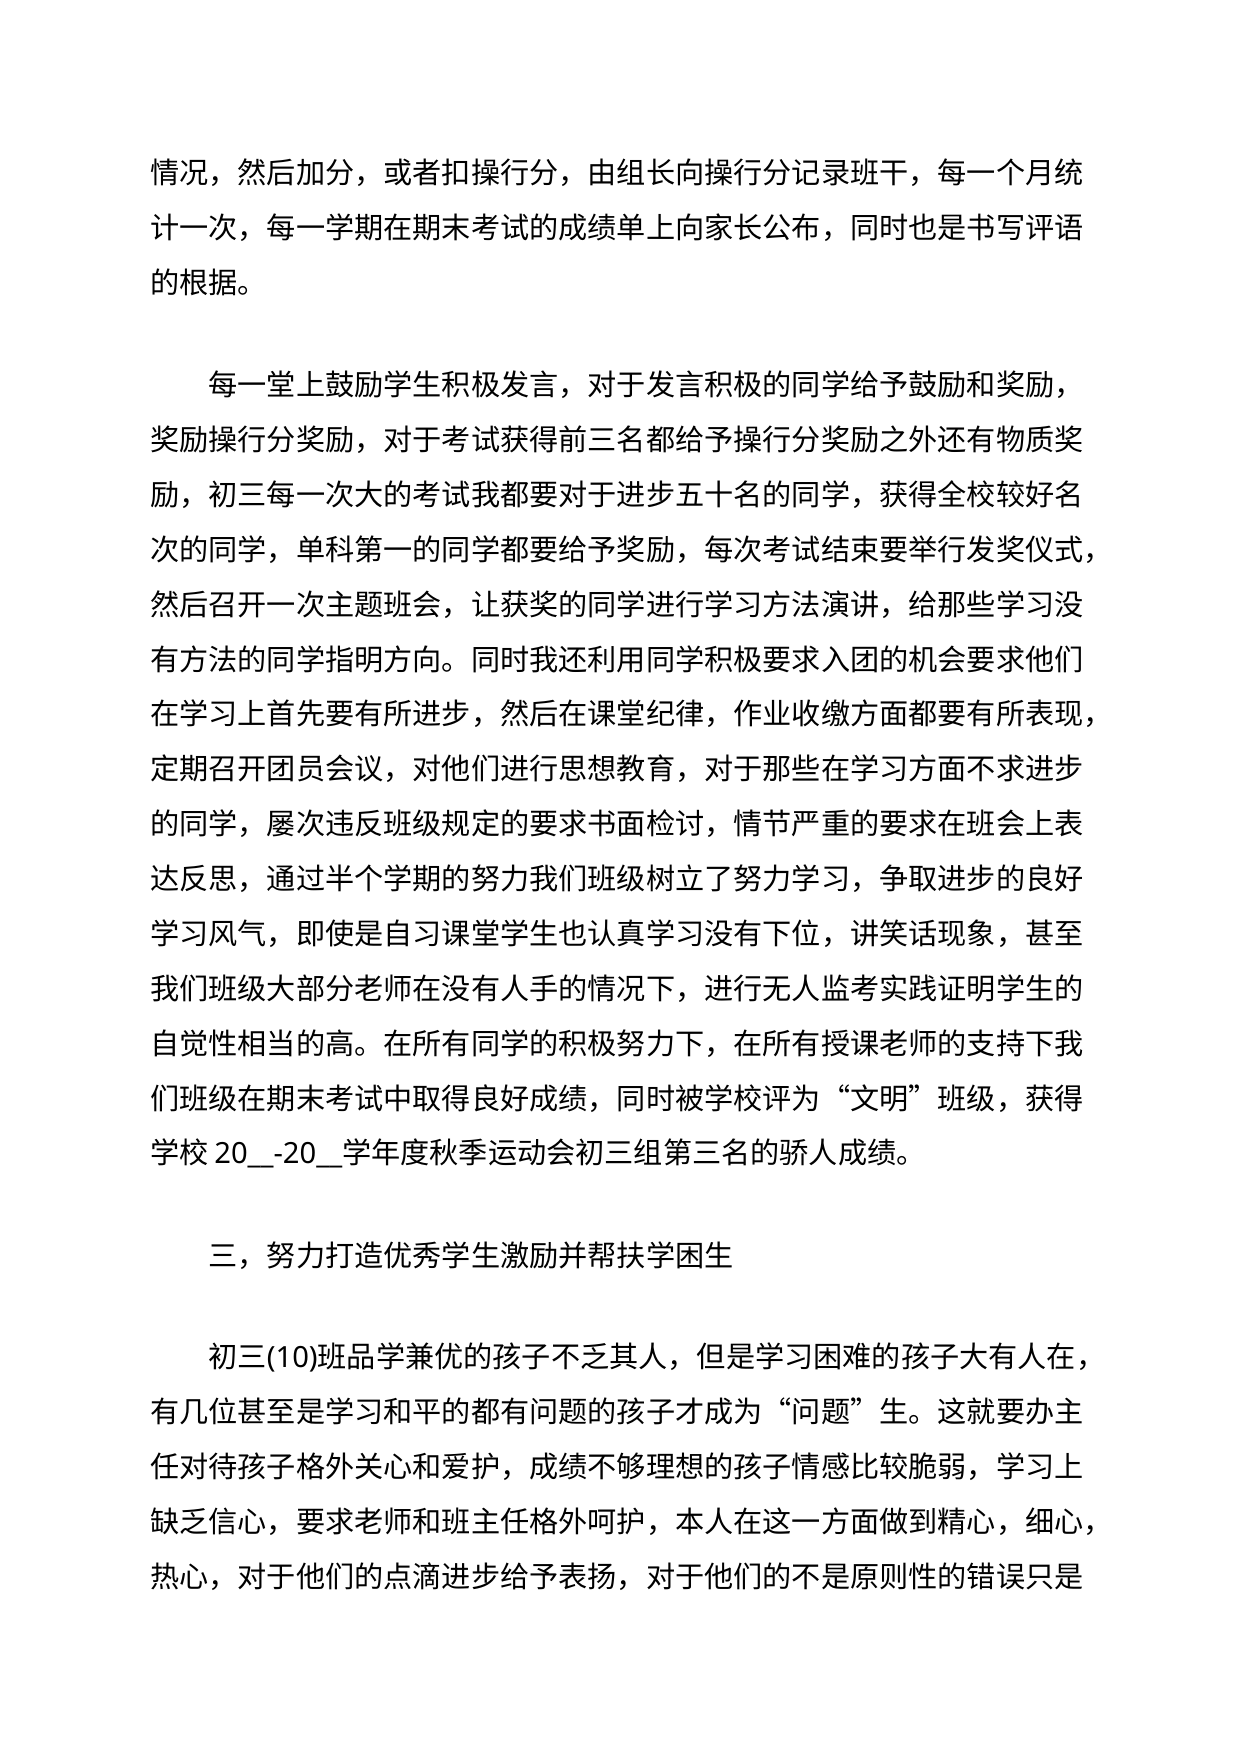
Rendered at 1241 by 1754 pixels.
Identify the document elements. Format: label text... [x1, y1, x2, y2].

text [150, 150, 1090, 302]
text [150, 1334, 1090, 1596]
text 三，努力打造优秀学生激励并帮扶学困生 [150, 1232, 1090, 1274]
text 每一堂上鼓励学生积极发言，对于发言积极的同学给予鼓励和奖励，奖励操行分奖励，对于考试获得前三名都给予操行分奖励之外还有物质奖励，初三每一次大的考试我都要对于进步五十名的同学，获得全校较好名次的同学，单科第一的同学都要给予奖励，每次考试结束要举行发奖仪式，然后召开一次主题班会，让获奖的同学进行学习方法演讲，给那些学习没有方法的同学指明方向。同时我还利用同学积极要求入团的机会要求他们在学习上首先要有所进步，然后在课堂纪律，作业收缴方面都要有所表现，定期召开团员会议，对他们进行思想教育，对于那些在学习方面不求进步的同学，屡次违反班级规定的要求书面检讨，情节严重的要求在班会上表达反思，通过半个学期的努力我们班级树立了努力学习，争取进步的良好学习风气，即使是自习课堂学生也认真学习没有下位，讲笑话现象，甚至我们班级大部分老师在没有人手的情况下，进行无人监考实践证明学生的自觉性相当的高。在所有同学的积极努力下，在所有授课老师的支持下我们班级在期末考试中取得良好成绩，同时被学校评为“文明”班级，获得学校20__-20__学年度秋季运动会初三组第三名的骄人成绩。 [150, 362, 1090, 1172]
